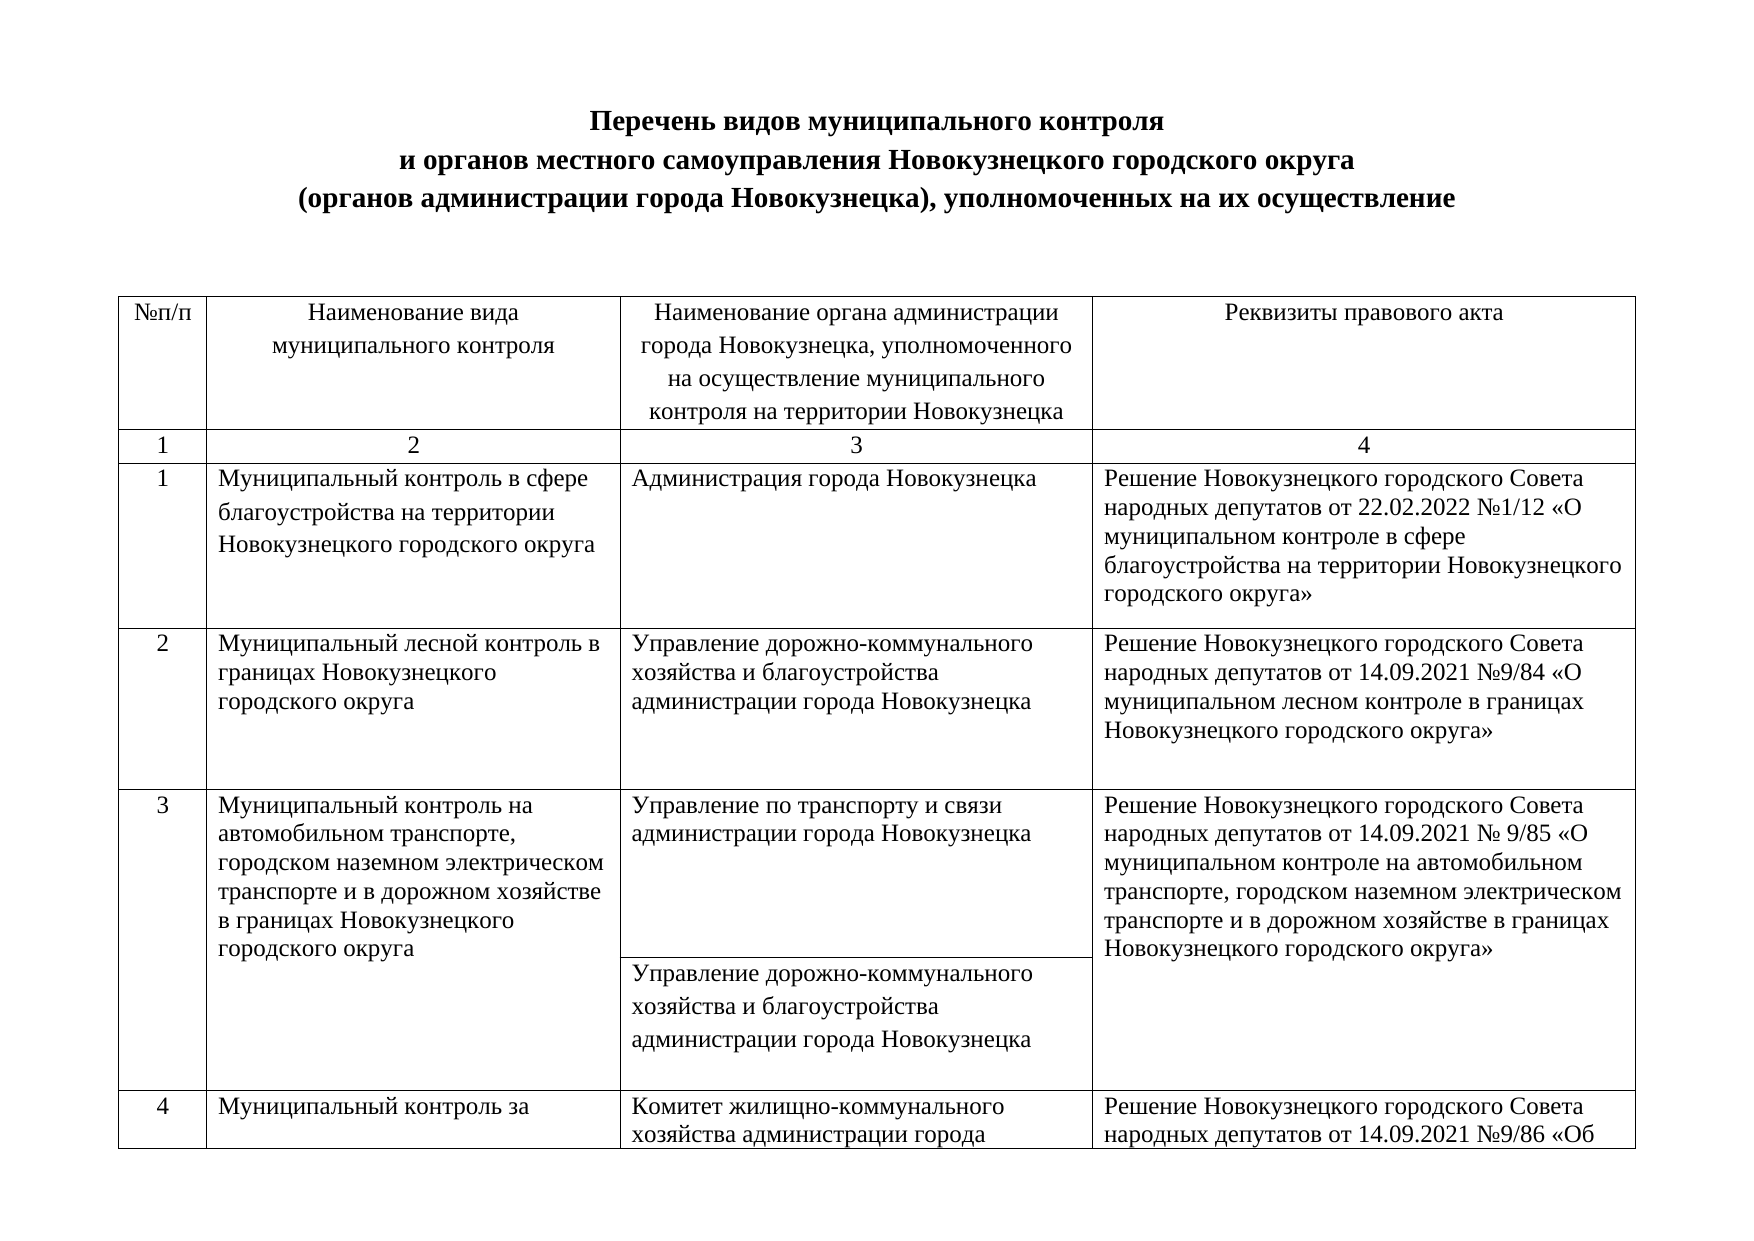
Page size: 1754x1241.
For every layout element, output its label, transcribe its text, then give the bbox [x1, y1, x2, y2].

table_cell 3 [119, 790, 206, 1090]
table_cell 4 [119, 1091, 206, 1148]
text (органов администрации города Новокузнецка), уполномоченных на их осуществление [118, 181, 1636, 214]
table_header Реквизиты правового акта [1093, 297, 1635, 429]
table_cell 2 [207, 430, 620, 462]
table_cell Муниципальный лесной контроль в границах Новокузнецкого городского округа [207, 629, 620, 789]
table_header №п/п [119, 297, 206, 429]
table_cell 1 [119, 464, 206, 627]
table_header Наименование органа администрации города Новокузнецка, уполномоченного на осуществление муниципального контроля на территории Новокузнецка [621, 297, 1092, 429]
table_cell 2 [119, 629, 206, 789]
table_cell 1 [119, 430, 206, 462]
text Перечень видов муниципального контроля [118, 103, 1636, 137]
table_cell Решение Новокузнецкого городского Совета народных депутатов от 14.09.2021 №9/84 «О муниципальном лесном контроле в границах Новокузнецкого городского округа» [1093, 629, 1635, 789]
table_cell Муниципальный контроль на автомобильном транспорте, городском наземном электрическом транспорте и в дорожном хозяйстве в границах Новокузнецкого городского округа [207, 790, 620, 1090]
table_cell Управление по транспорту и связи администрации города Новокузнецка [621, 790, 1092, 957]
table_cell Решение Новокузнецкого городского Совета народных депутатов от 14.09.2021 № 9/85 «О муниципальном контроле на автомобильном транспорте, городском наземном электрическом транспорте и в дорожном хозяйстве в границах Новокузнецкого городского округа» [1093, 790, 1635, 1090]
text и органов местного самоуправления Новокузнецкого городского округа [118, 142, 1636, 176]
table_cell 4 [1093, 430, 1635, 462]
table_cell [207, 1091, 620, 1148]
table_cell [1093, 1091, 1635, 1148]
table_cell Муниципальный контроль в сфере благоустройства на территории Новокузнецкого городского округа [207, 464, 620, 627]
table_cell Решение Новокузнецкого городского Совета народных депутатов от 22.02.2022 №1/12 «О муниципальном контроле в сфере благоустройства на территории Новокузнецкого городского округа» [1093, 464, 1635, 627]
table_cell 3 [621, 430, 1092, 462]
table_cell Управление дорожно-коммунального хозяйства и благоустройства администрации города Новокузнецка [621, 958, 1092, 1090]
table_cell Администрация города Новокузнецка [621, 464, 1092, 627]
table_header Наименование вида муниципального контроля [207, 297, 620, 429]
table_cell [621, 1091, 1092, 1148]
table_cell Управление дорожно-коммунального хозяйства и благоустройства администрации города Новокузнецка [621, 629, 1092, 789]
